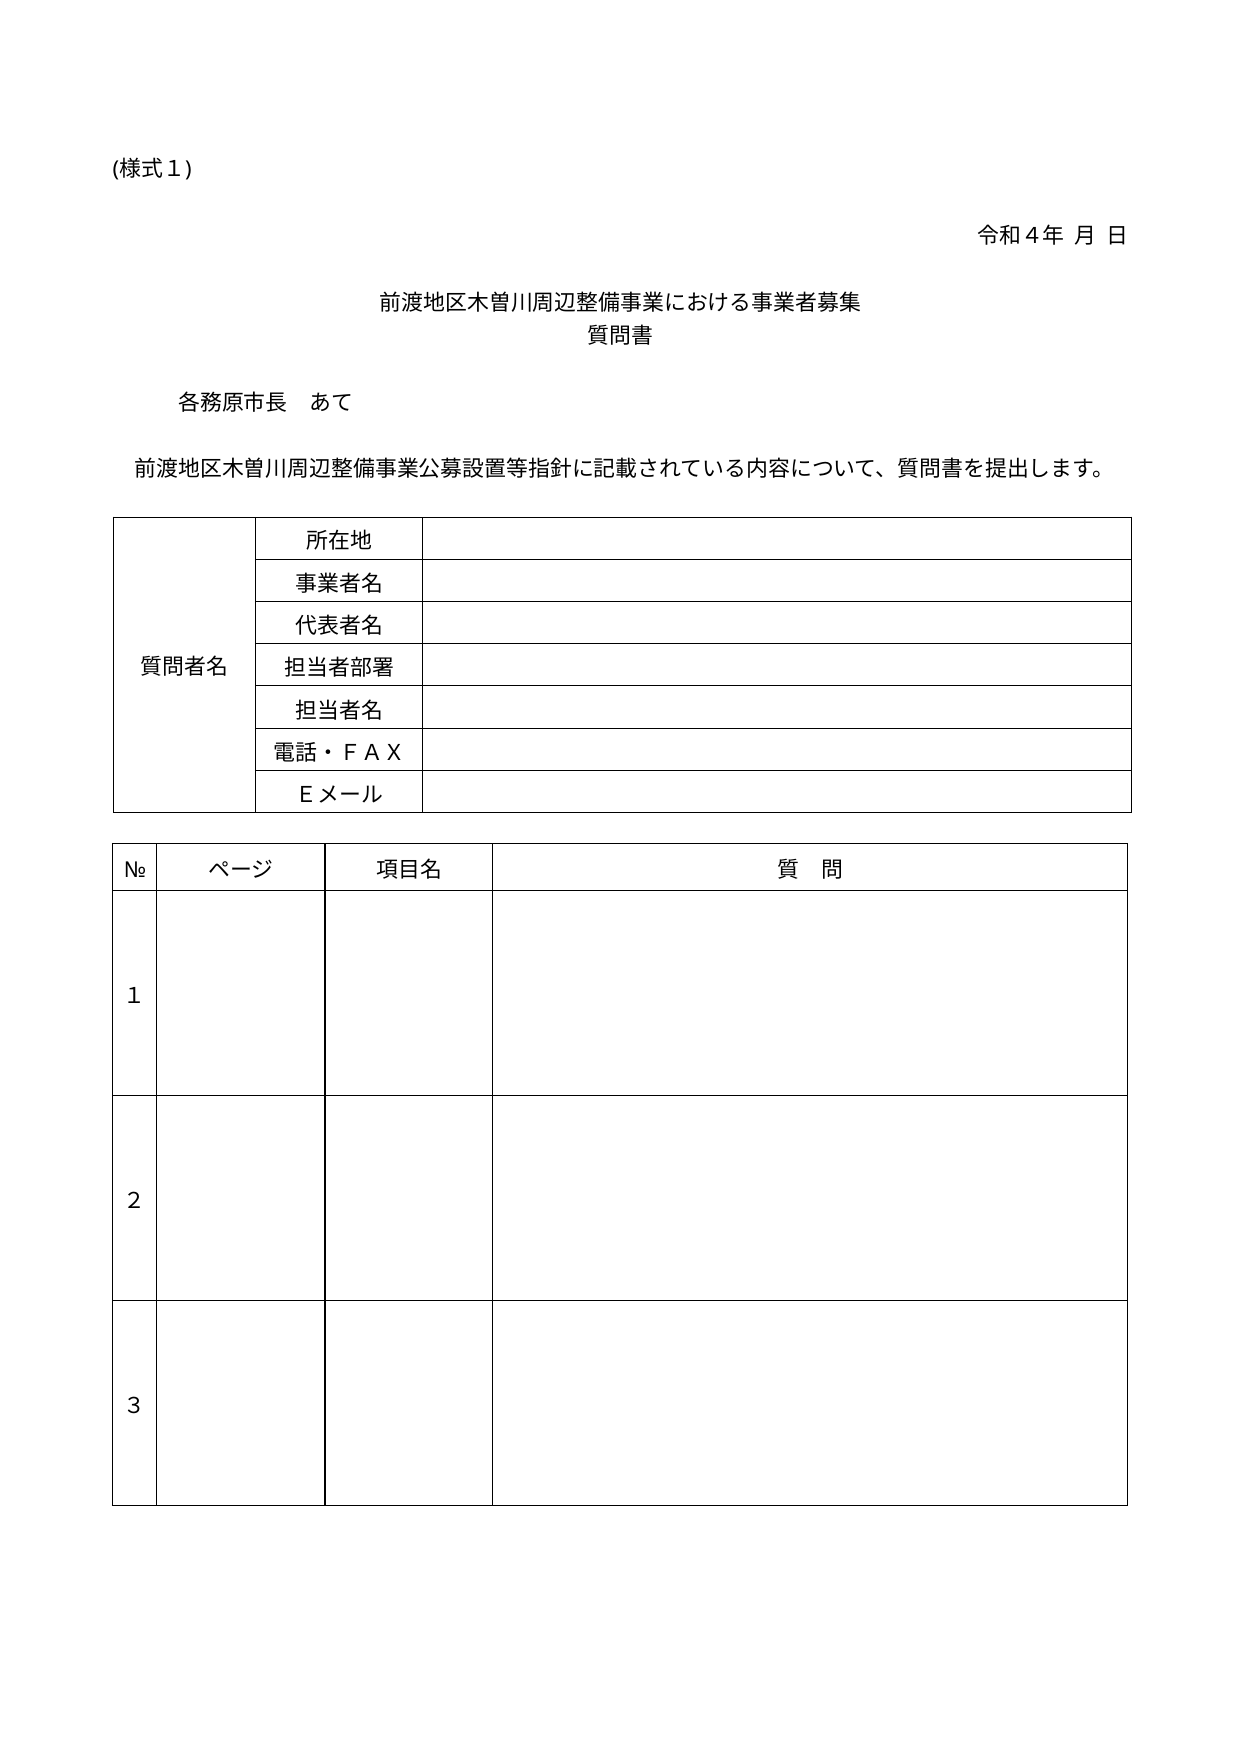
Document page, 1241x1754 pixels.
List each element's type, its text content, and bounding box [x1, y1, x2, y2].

table_header 質問者名 [114, 518, 255, 812]
table_header ページ [157, 844, 324, 890]
table_cell 事業者名 [256, 560, 422, 601]
table_cell [423, 602, 1131, 643]
table_cell [423, 729, 1131, 770]
text 令和４年 月 日 [112, 217, 1128, 250]
table_cell 代表者名 [256, 602, 422, 643]
table_cell ２ [113, 1096, 156, 1300]
text (様式１) [112, 150, 1128, 183]
table_cell [423, 560, 1131, 601]
table_cell Ｅメール [256, 771, 422, 812]
text 質問書 [112, 317, 1128, 350]
table_cell [423, 686, 1131, 728]
text 前渡地区木曽川周辺整備事業における事業者募集 [112, 283, 1128, 317]
table_cell 担当者名 [256, 686, 422, 728]
table_cell １ [113, 891, 156, 1095]
table_cell 担当者部署 [256, 644, 422, 685]
table_cell 電話・ＦＡＸ [256, 729, 422, 770]
text 各務原市長 あて [112, 383, 1128, 417]
table_cell [326, 1301, 492, 1505]
table_cell [493, 891, 1127, 1095]
table_cell [157, 1096, 324, 1300]
table_cell [326, 891, 492, 1095]
table_cell [326, 1096, 492, 1300]
table_header [423, 518, 1131, 559]
table_cell [493, 1096, 1127, 1300]
table_header № [113, 844, 156, 890]
table_cell ３ [113, 1301, 156, 1505]
text 前渡地区木曽川周辺整備事業公募設置等指針に記載されている内容について、質問書を提出します。 [112, 450, 1128, 483]
table_header 質 問 [493, 844, 1127, 890]
table_cell [493, 1301, 1127, 1505]
table_cell [423, 771, 1131, 812]
table_cell [423, 644, 1131, 685]
table_header 所在地 [256, 518, 422, 559]
table_header 項目名 [326, 844, 492, 890]
table_cell [157, 1301, 324, 1505]
table_cell [157, 891, 324, 1095]
